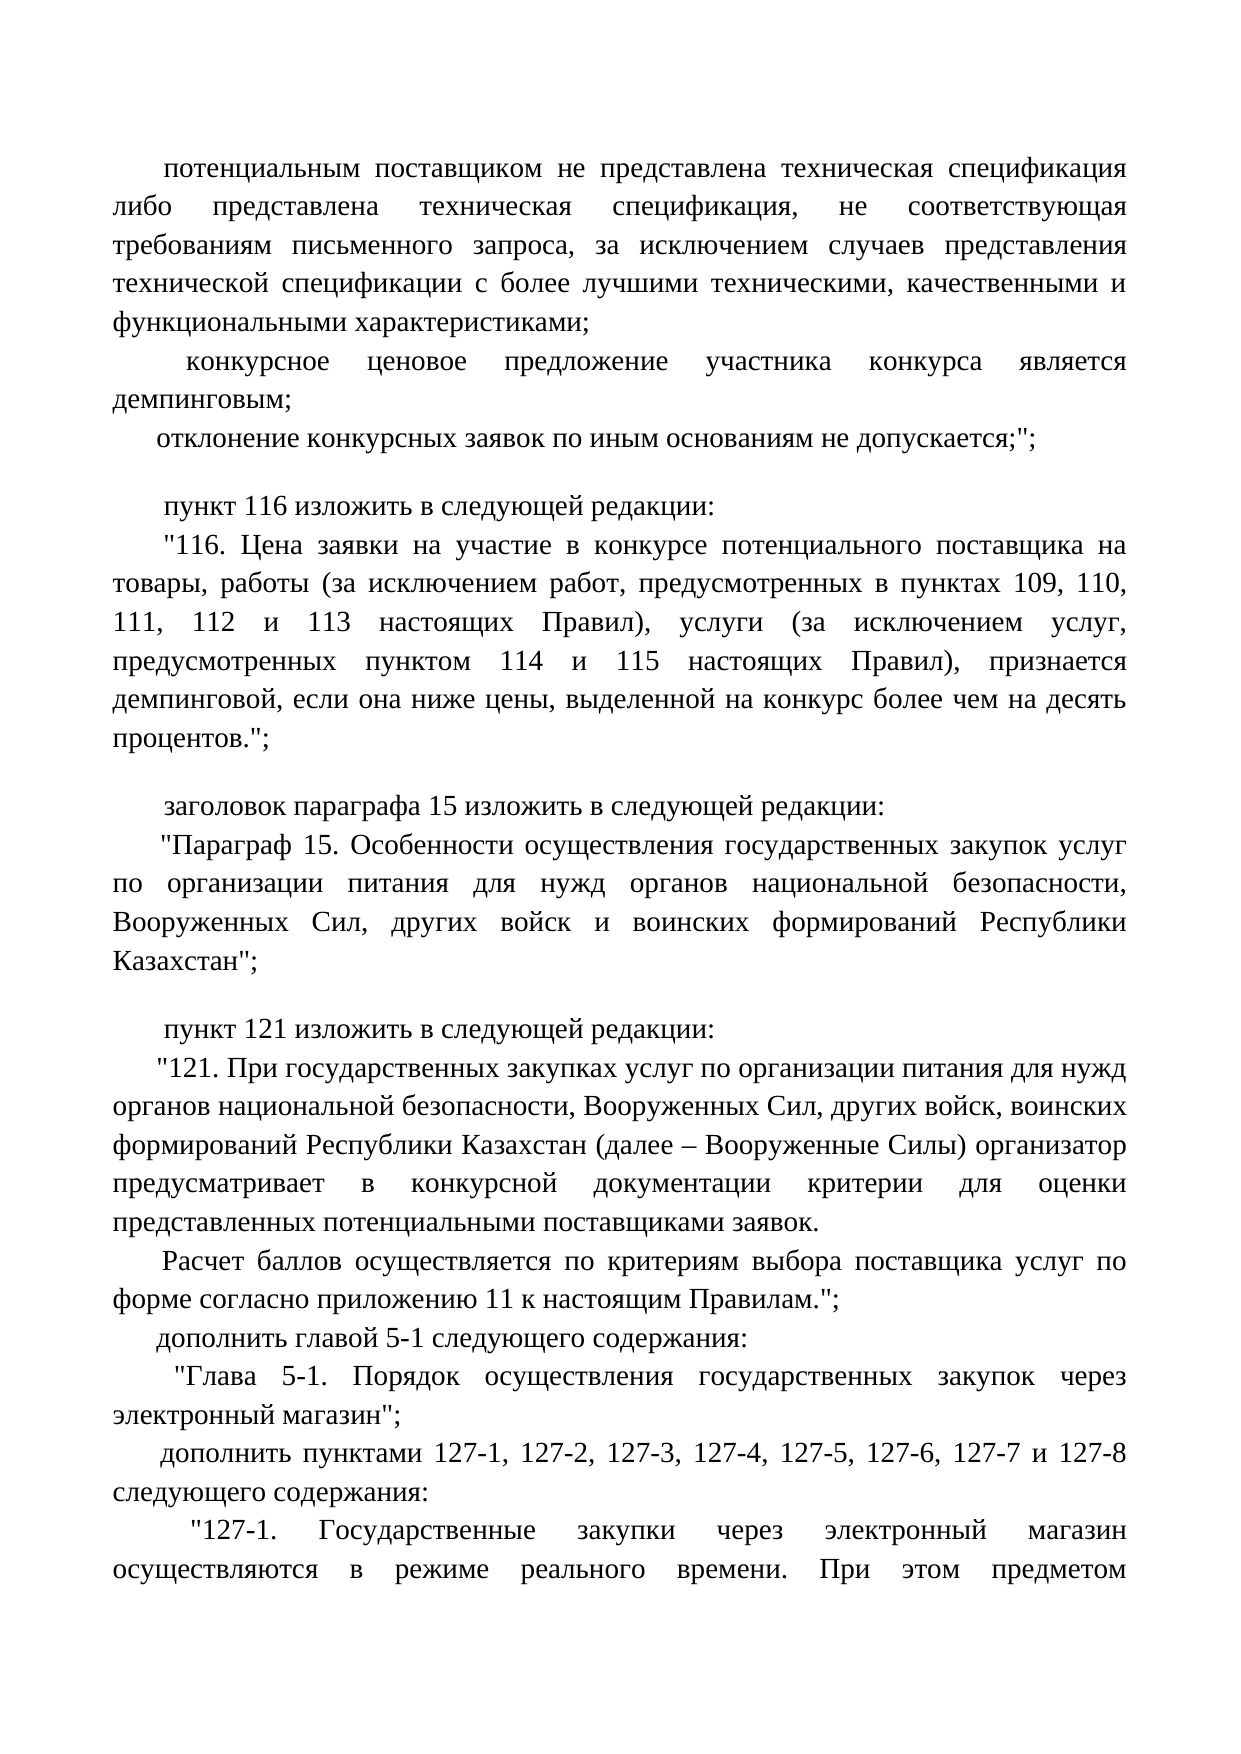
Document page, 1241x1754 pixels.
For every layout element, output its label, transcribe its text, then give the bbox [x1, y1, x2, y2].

text конкурсное ценовое предложение участника конкурса является демпинговым; [112, 343, 1128, 415]
text дополнить главой 5-1 следующего содержания: [112, 1320, 1128, 1353]
text "Параграф 15. Особенности осуществления государственных закупок услуг по организации питания для нужд органов национальной безопасности, Вооруженных Сил, других войск и воинских формирований Республики Казахстан"; [112, 827, 1128, 976]
text "116. Цена заявки на участие в конкурсе потенциального поставщика на товары, работы (за исключением работ, предусмотренных в пунктах 109, 110, 111, 112 и 113 настоящих Правил), услуги (за исключением услуг, предусмотренных пунктом 114 и 115 настоящих Правил), признается демпинговой, если она ниже цены, выделенной на конкурс более чем на десять процентов."; [112, 527, 1128, 753]
text Расчет баллов осуществляется по критериям выбора поставщика услуг по форме согласно приложению 11 к настоящим Правилам."; [112, 1243, 1128, 1315]
text пункт 116 изложить в следующей редакции: [112, 488, 1128, 522]
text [112, 1512, 1128, 1584]
text заголовок параграфа 15 изложить в следующей редакции: [112, 788, 1128, 822]
text отклонение конкурсных заявок по иным основаниям не допускается;"; [112, 420, 1128, 453]
text "Глава 5-1. Порядок осуществления государственных закупок через электронный магазин"; [112, 1358, 1128, 1430]
text "121. При государственных закупках услуг по организации питания для нужд органов национальной безопасности, Вооруженных Сил, других войск, воинских формирований Республики Казахстан (далее – Вооруженные Силы) организатор предусматривает в конкурсной документации критерии для оценки представленных потенциальными поставщиками заявок. [112, 1050, 1128, 1238]
text потенциальным поставщиком не представлена техническая спецификация либо представлена техническая спецификация, не соответствующая требованиям письменного запроса, за исключением случаев представления технической спецификации с более лучшими техническими, качественными и функциональными характеристиками; [112, 150, 1128, 338]
text пункт 121 изложить в следующей редакции: [112, 1011, 1128, 1045]
text дополнить пунктами 127-1, 127-2, 127-3, 127-4, 127-5, 127-6, 127-7 и 127-8 следующего содержания: [112, 1435, 1128, 1507]
